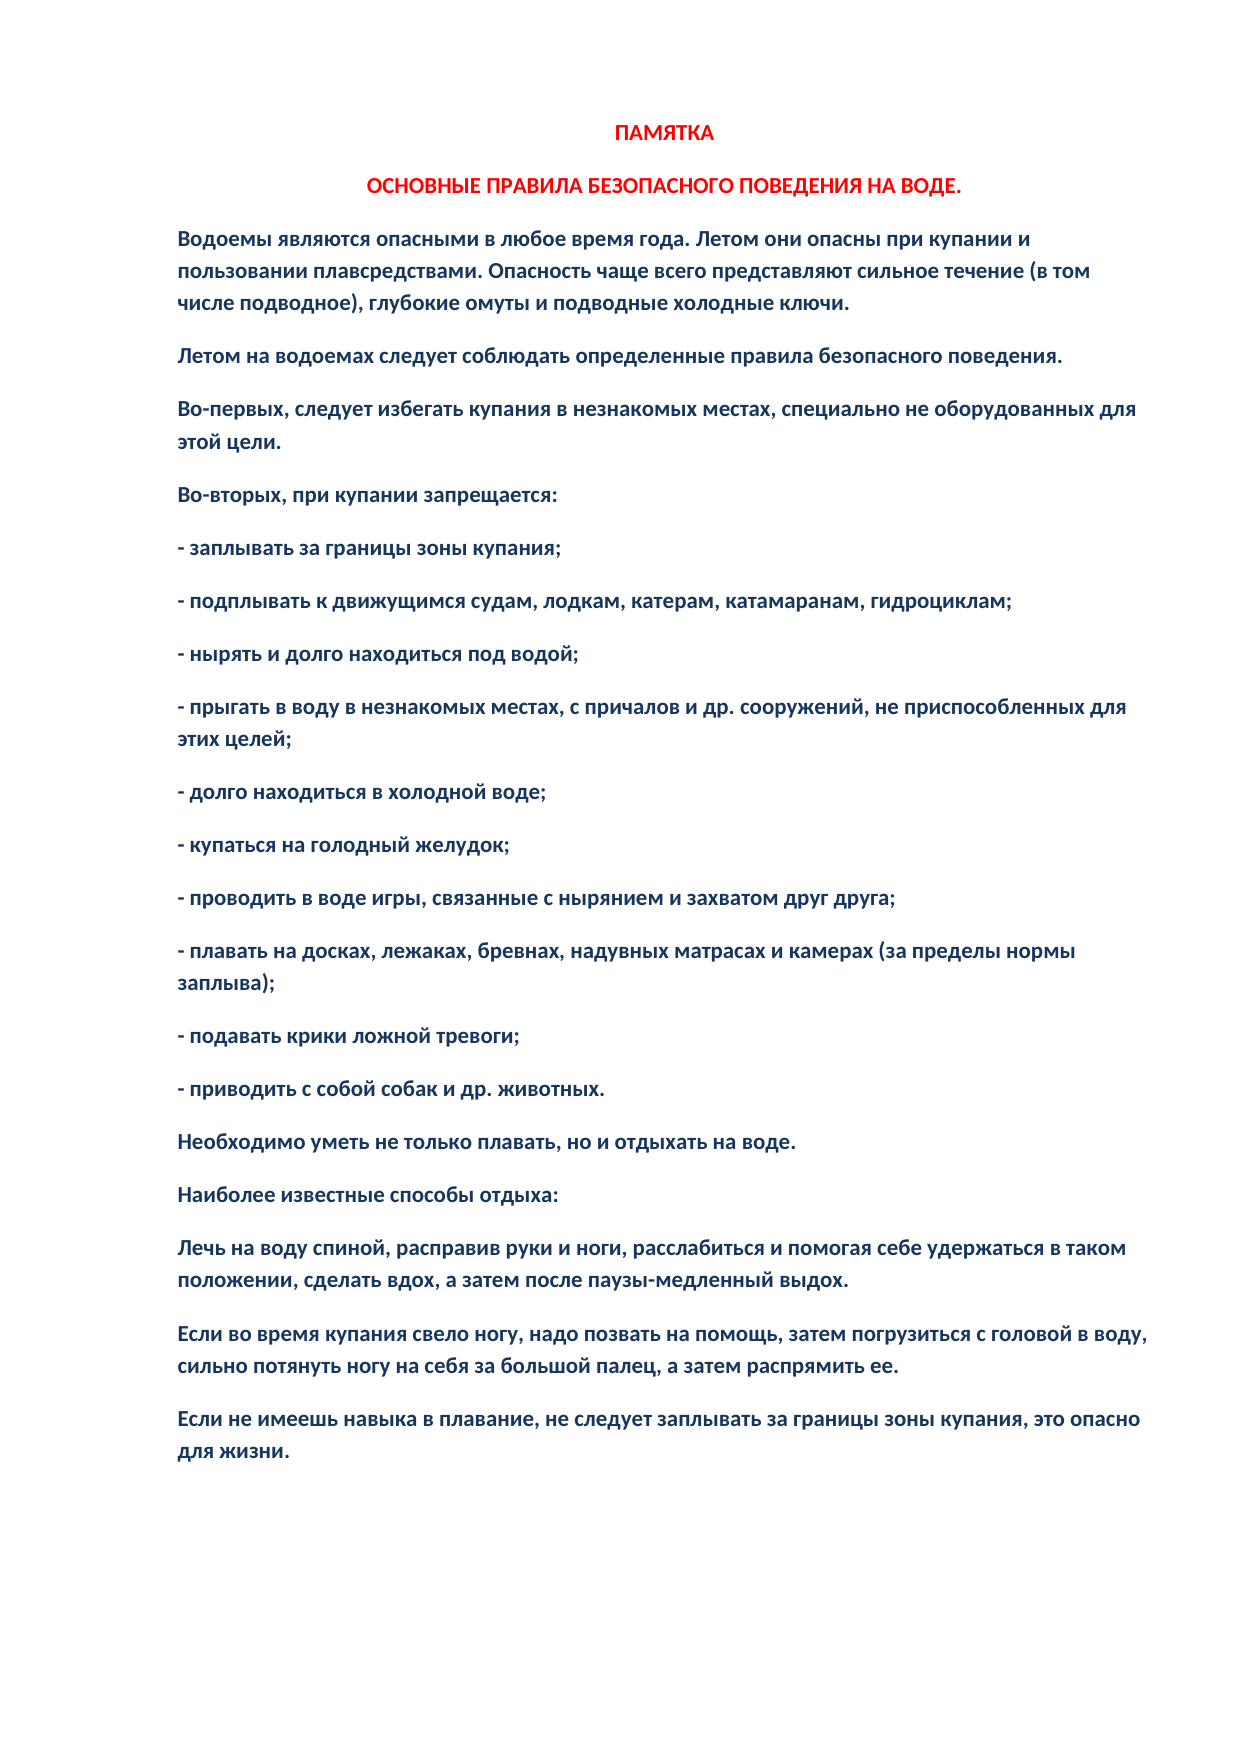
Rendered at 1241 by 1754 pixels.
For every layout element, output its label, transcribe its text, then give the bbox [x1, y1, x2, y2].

text Водоемы являются опасными в любое время года. Летом они опасны при купании и пользовании плавсредствами. Опасность чаще всего представляют сильное течение (в том числе подводное), глубокие омуты и подводные холодные ключи. [177, 224, 1152, 317]
text ОСНОВНЫЕ ПРАВИЛА БЕЗОПАСНОГО ПОВЕДЕНИЯ НА ВОДЕ. [177, 171, 1152, 199]
text - долго находиться в холодной воде; [177, 777, 1152, 805]
text Если не имеешь навыка в плавание, не следует заплывать за границы зоны купания, это опасно для жизни. [177, 1404, 1152, 1464]
text - плавать на досках, лежаках, бревнах, надувных матрасах и камерах (за пределы нормы заплыва); [177, 936, 1152, 996]
text Летом на водоемах следует соблюдать определенные правила безопасного поведения. [177, 342, 1152, 369]
text - нырять и долго находиться под водой; [177, 639, 1152, 667]
text - заплывать за границы зоны купания; [177, 533, 1152, 561]
text - приводить с собой собак и др. животных. [177, 1074, 1152, 1102]
text - проводить в воде игры, связанные с нырянием и захватом друг друга; [177, 883, 1152, 911]
text ПАМЯТКА [177, 118, 1152, 146]
text Наиболее известные способы отдыха: [177, 1180, 1152, 1208]
text - подплывать к движущимся судам, лодкам, катерам, катамаранам, гидроциклам; [177, 586, 1152, 614]
text - прыгать в воду в незнакомых местах, с причалов и др. сооружений, не приспособленных для этих целей; [177, 692, 1152, 752]
text Во-вторых, при купании запрещается: [177, 480, 1152, 508]
text Необходимо уметь не только плавать, но и отдыхать на воде. [177, 1127, 1152, 1155]
text - подавать крики ложной тревоги; [177, 1021, 1152, 1049]
text - купаться на голодный желудок; [177, 830, 1152, 858]
text Если во время купания свело ногу, надо позвать на помощь, затем погрузиться с головой в воду, сильно потянуть ногу на себя за большой палец, а затем распрямить ее. [177, 1319, 1152, 1379]
text Лечь на воду спиной, расправив руки и ноги, расслабиться и помогая себе удержаться в таком положении, сделать вдох, а затем после паузы-медленный выдох. [177, 1233, 1152, 1294]
text Во-первых, следует избегать купания в незнакомых местах, специально не оборудованных для этой цели. [177, 394, 1152, 455]
